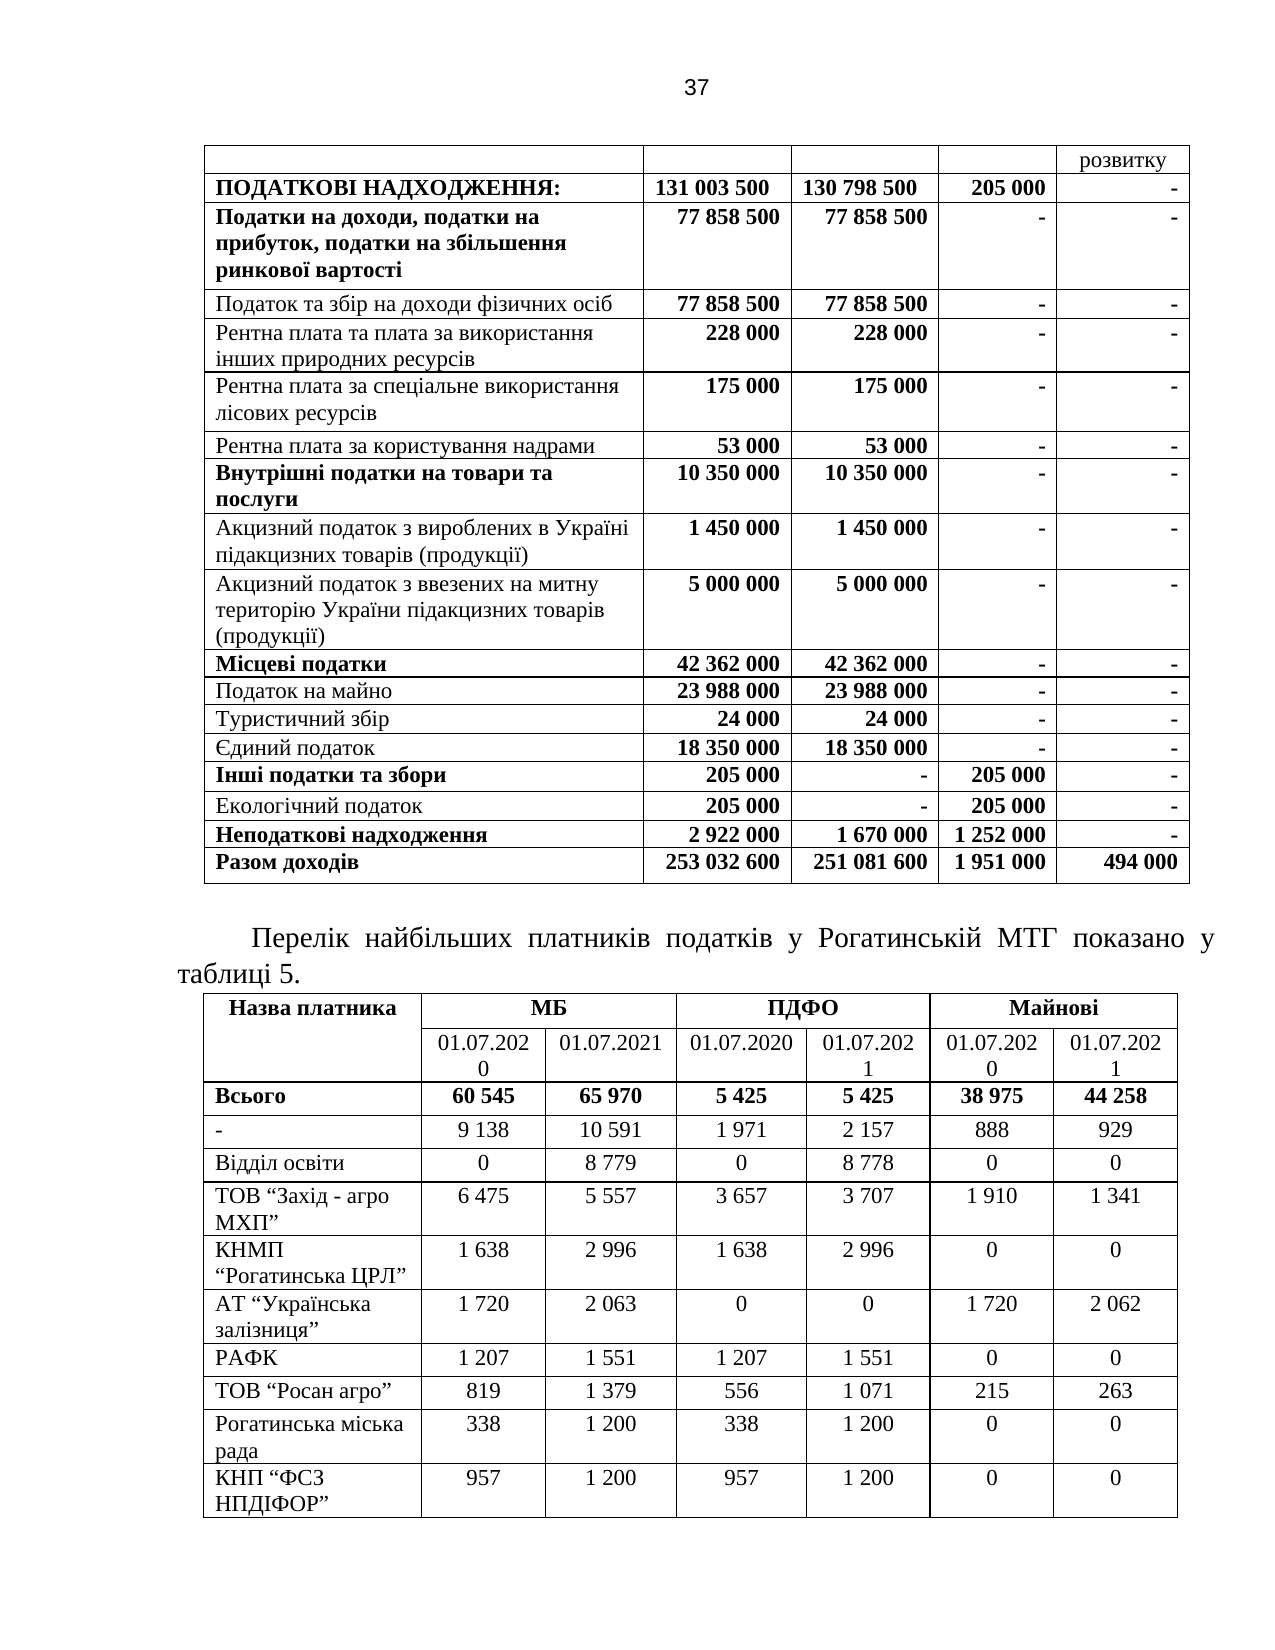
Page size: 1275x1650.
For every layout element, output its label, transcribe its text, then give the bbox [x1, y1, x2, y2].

table_cell Податок на майно [205, 678, 643, 704]
table_cell 1 200 [807, 1410, 929, 1463]
table_cell Податок та збір на доходи фізичних осіб [205, 290, 643, 318]
table_cell Рентна плата за спеціальне використання лісових ресурсів [205, 373, 643, 431]
table_cell Інші податки та збори [205, 762, 643, 791]
table_cell 205 000 [644, 792, 791, 820]
table_cell 1 720 [422, 1290, 545, 1343]
table_cell 0 [677, 1149, 806, 1181]
table_cell 0 [807, 1290, 929, 1343]
table_cell - [939, 678, 1056, 704]
table_cell 1 450 000 [792, 514, 938, 569]
table_cell Рентна плата за користування надрами [205, 432, 643, 458]
table_cell 1 200 [546, 1464, 676, 1517]
table_cell 1 200 [807, 1464, 929, 1517]
table_cell Акцизний податок з ввезених на митну територію України підакцизних товарів (продукції) [205, 570, 643, 649]
table_cell Всього [204, 1083, 421, 1115]
table_cell 3 657 [677, 1183, 806, 1235]
table_cell 215 [931, 1377, 1053, 1409]
table_cell Туристичний збір [205, 705, 643, 733]
table_cell 205 000 [939, 762, 1056, 791]
table_cell - [204, 1116, 421, 1148]
table_cell 205 000 [939, 174, 1056, 202]
table_cell - [1057, 792, 1189, 820]
table_cell 3 707 [807, 1183, 929, 1235]
table_cell 10 350 000 [644, 459, 791, 513]
table_cell Рогатинська міська рада [204, 1410, 421, 1463]
table_cell - [1057, 459, 1189, 513]
table_cell 1 200 [546, 1410, 676, 1463]
table_cell ТОВ “Захід - агро МХП” [204, 1183, 421, 1235]
table_cell 1 207 [422, 1344, 545, 1376]
table_cell 53 000 [792, 432, 938, 458]
table_cell 1 252 000 [939, 821, 1056, 847]
table_cell РАФК [204, 1344, 421, 1376]
table_cell 0 [931, 1236, 1053, 1289]
table_cell 263 [1054, 1377, 1177, 1409]
table_cell 1 638 [677, 1236, 806, 1289]
table_cell ТОВ “Росан агро” [204, 1377, 421, 1409]
table_cell Акцизний податок з вироблених в Україні підакцизних товарів (продукції) [205, 514, 643, 569]
table_cell 2 157 [807, 1116, 929, 1148]
table_cell 1 071 [807, 1377, 929, 1409]
table_cell - [1057, 570, 1189, 649]
table_cell - [1057, 319, 1189, 371]
table_cell 77 858 500 [792, 290, 938, 318]
table_cell 0 [422, 1149, 545, 1181]
table_cell Податки на доходи, податки на прибуток, податки на збільшення ринкової вартості [205, 203, 643, 289]
table_header МБ [422, 994, 676, 1028]
table_cell 131 003 500 [644, 174, 791, 202]
table_cell 18 350 000 [644, 734, 791, 761]
table_cell - [1057, 762, 1189, 791]
table_cell - [1057, 174, 1189, 202]
table_cell 251 081 600 [792, 848, 938, 883]
table_cell 60 545 [422, 1083, 545, 1115]
table_header Майнові [931, 994, 1177, 1028]
table_cell Екологічний податок [205, 792, 643, 820]
table_cell 5 000 000 [644, 570, 791, 649]
table_cell 24 000 [644, 705, 791, 733]
table_cell 65 970 [546, 1083, 676, 1115]
table_cell 6 475 [422, 1183, 545, 1235]
table_cell 42 362 000 [792, 650, 938, 676]
table_cell 5 425 [677, 1083, 806, 1115]
table_cell - [939, 650, 1056, 676]
table_cell 1 670 000 [792, 821, 938, 847]
table_cell 1 379 [546, 1377, 676, 1409]
table_cell Рентна плата та плата за використання інших природних ресурсів [205, 319, 643, 371]
table_cell 0 [1054, 1344, 1177, 1376]
table_cell 9 138 [422, 1116, 545, 1148]
table_cell 338 [677, 1410, 806, 1463]
table_cell - [939, 514, 1056, 569]
table_cell 1 341 [1054, 1183, 1177, 1235]
table_cell ПОДАТКОВІ НАДХОДЖЕННЯ: [205, 174, 643, 202]
table_cell - [1057, 650, 1189, 676]
table_cell - [939, 290, 1056, 318]
table_cell 2 996 [546, 1236, 676, 1289]
table_cell 5 557 [546, 1183, 676, 1235]
table_cell 01.07.2021 [807, 1029, 929, 1081]
table_cell - [1057, 432, 1189, 458]
table_cell 23 988 000 [792, 678, 938, 704]
table_cell 77 858 500 [792, 203, 938, 289]
table_cell 957 [677, 1464, 806, 1517]
table_cell 42 362 000 [644, 650, 791, 676]
table_cell 44 258 [1054, 1083, 1177, 1115]
table_cell Неподаткові надходження [205, 821, 643, 847]
table_cell 1 951 000 [939, 848, 1056, 883]
table_cell 205 000 [644, 762, 791, 791]
table_cell 175 000 [644, 373, 791, 431]
table_cell Внутрішні податки на товари та послуги [205, 459, 643, 513]
table_cell Відділ освіти [204, 1149, 421, 1181]
table_cell 0 [1054, 1236, 1177, 1289]
table_cell - [792, 762, 938, 791]
table_cell 10 591 [546, 1116, 676, 1148]
table_cell 8 779 [546, 1149, 676, 1181]
table_cell 556 [677, 1377, 806, 1409]
table_cell 228 000 [644, 319, 791, 371]
table_cell 1 720 [931, 1290, 1053, 1343]
table_cell 38 975 [931, 1083, 1053, 1115]
table_cell 0 [1054, 1464, 1177, 1517]
table_cell - [939, 432, 1056, 458]
table_cell 18 350 000 [792, 734, 938, 761]
table_cell - [939, 203, 1056, 289]
table_cell КНМП “Рогатинська ЦРЛ” [204, 1236, 421, 1289]
table_cell 1 551 [546, 1344, 676, 1376]
table_cell - [939, 734, 1056, 761]
table_cell - [1057, 705, 1189, 733]
table_cell 01.07.2020 [931, 1029, 1053, 1081]
table_cell 228 000 [792, 319, 938, 371]
table_cell - [939, 373, 1056, 431]
table_cell - [1057, 373, 1189, 431]
table_cell - [1057, 678, 1189, 704]
table_header Назва платника [204, 994, 421, 1081]
table_cell - [1057, 290, 1189, 318]
table_cell 01.07.2021 [1054, 1029, 1177, 1081]
table_cell - [1057, 514, 1189, 569]
table_cell 494 000 [1057, 848, 1189, 883]
table_cell 888 [931, 1116, 1053, 1148]
table_cell 2 996 [807, 1236, 929, 1289]
table_cell 23 988 000 [644, 678, 791, 704]
table_cell 338 [422, 1410, 545, 1463]
table_cell 205 000 [939, 792, 1056, 820]
table_cell 130 798 500 [792, 174, 938, 202]
table_cell 253 032 600 [644, 848, 791, 883]
table_cell - [1057, 203, 1189, 289]
table_cell 175 000 [792, 373, 938, 431]
table_cell 2 063 [546, 1290, 676, 1343]
table_cell 01.07.2021 [546, 1029, 676, 1081]
table_cell 5 425 [807, 1083, 929, 1115]
table_cell 01.07.2020 [422, 1029, 545, 1081]
table_cell 2 062 [1054, 1290, 1177, 1343]
table_cell 1 207 [677, 1344, 806, 1376]
table_cell КНП “ФСЗ НПДІФОР” [204, 1464, 421, 1517]
table_cell - [1057, 821, 1189, 847]
table_cell 2 922 000 [644, 821, 791, 847]
table_cell 1 638 [422, 1236, 545, 1289]
table_cell 1 910 [931, 1183, 1053, 1235]
table_header ПДФО [677, 994, 929, 1028]
table_cell 0 [1054, 1410, 1177, 1463]
table_cell 8 778 [807, 1149, 929, 1181]
table_cell АТ “Українська залізниця” [204, 1290, 421, 1343]
table_cell 0 [1054, 1149, 1177, 1181]
table_cell 53 000 [644, 432, 791, 458]
table_cell - [939, 570, 1056, 649]
table_cell - [792, 792, 938, 820]
table_cell 819 [422, 1377, 545, 1409]
table_cell - [1057, 734, 1189, 761]
table_cell 0 [931, 1149, 1053, 1181]
table_cell 77 858 500 [644, 290, 791, 318]
table_cell 0 [931, 1344, 1053, 1376]
table_cell - [939, 705, 1056, 733]
text Перелік найбільших платників податків у Рогатинській МТГ показано у таблиці 5. [177, 920, 1216, 990]
table_cell 0 [677, 1290, 806, 1343]
table_cell 24 000 [792, 705, 938, 733]
table_cell 929 [1054, 1116, 1177, 1148]
table_cell 1 450 000 [644, 514, 791, 569]
table_cell 0 [931, 1464, 1053, 1517]
table_cell Єдиний податок [205, 734, 643, 761]
table_cell - [939, 459, 1056, 513]
table_cell 10 350 000 [792, 459, 938, 513]
table_cell 5 000 000 [792, 570, 938, 649]
table_cell - [939, 319, 1056, 371]
table_cell 01.07.2020 [677, 1029, 806, 1081]
table_cell 957 [422, 1464, 545, 1517]
table_cell 1 971 [677, 1116, 806, 1148]
table_cell Місцеві податки [205, 650, 643, 676]
table_cell 77 858 500 [644, 203, 791, 289]
table_cell Разом доходів [205, 848, 643, 883]
table_cell 0 [931, 1410, 1053, 1463]
table_cell 1 551 [807, 1344, 929, 1376]
